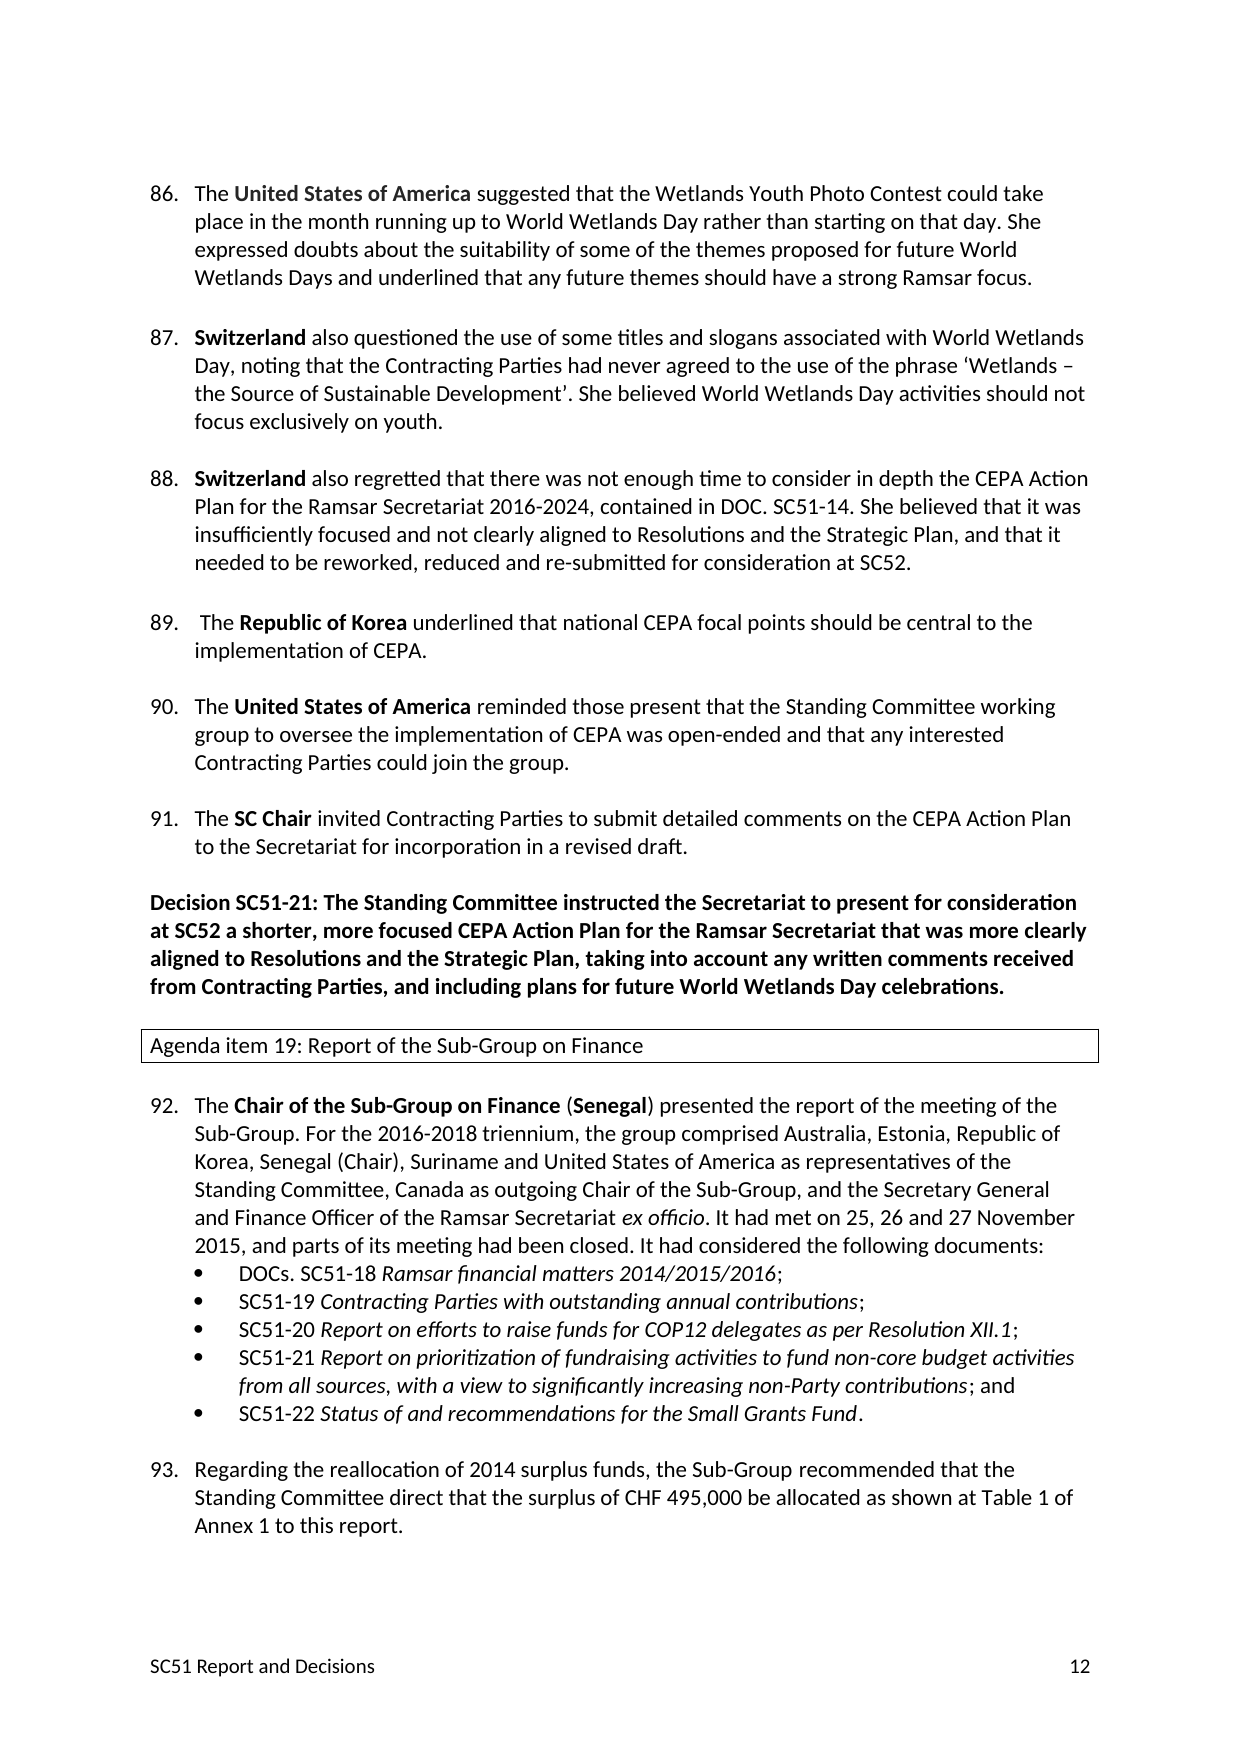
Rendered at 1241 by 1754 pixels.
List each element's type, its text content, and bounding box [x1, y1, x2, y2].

list Switzerland also questioned the use of some titles and slogans associated with World Wetlands Day, noting that the Contracting Parties had never agreed to the use of the phrase ‘Wetlands – the Source of Sustainable Development’. She believed World Wetlands Day activities should not focus exclusively on youth. [150, 323, 1090, 435]
list The SC Chair invited Contracting Parties to submit detailed comments on the CEPA Action Plan to the Secretariat for incorporation in a revised draft. [150, 804, 1090, 860]
list The United States of America suggested that the Wetlands Youth Photo Contest could take place in the month running up to World Wetlands Day rather than starting on that day. She expressed doubts about the suitability of some of the themes proposed for future World Wetlands Days and underlined that any future themes should have a strong Ramsar focus. [150, 179, 1090, 291]
list SC51-20 Report on efforts to raise funds for COP12 delegates as per Resolution XII.1; [194, 1315, 1090, 1343]
list SC51-21 Report on prioritization of fundraising activities to fund non-core budget activities from all sources, with a view to significantly increasing non-Party contributions; and [194, 1343, 1090, 1399]
list SC51-22 Status of and recommendations for the Small Grants Fund. [194, 1399, 1090, 1427]
list Regarding the reallocation of 2014 surplus funds, the Sub-Group recommended that the Standing Committee direct that the surplus of CHF 495,000 be allocated as shown at Table 1 of Annex 1 to this report. [150, 1455, 1090, 1539]
list The United States of America reminded those present that the Standing Committee working group to oversee the implementation of CEPA was open-ended and that any interested Contracting Parties could join the group. [150, 692, 1090, 776]
list The Republic of Korea underlined that national CEPA focal points should be central to the implementation of CEPA. [150, 608, 1090, 664]
text Agenda item 19: Report of the Sub-Group on Finance [142, 1030, 1098, 1062]
text Decision SC51-21: The Standing Committee instructed the Secretariat to present for consideration at SC52 a shorter, more focused CEPA Action Plan for the Ramsar Secretariat that was more clearly aligned to Resolutions and the Strategic Plan, taking into account any written comments received from Contracting Parties, and including plans for future World Wetlands Day celebrations. [150, 888, 1090, 1000]
list The Chair of the Sub-Group on Finance (Senegal) presented the report of the meeting of the Sub-Group. For the 2016-2018 triennium, the group comprised Australia, Estonia, Republic of Korea, Senegal (Chair), Suriname and United States of America as representatives of the Standing Committee, Canada as outgoing Chair of the Sub-Group, and the Secretary General and Finance Officer of the Ramsar Secretariat ex officio. It had met on 25, 26 and 27 November 2015, and parts of its meeting had been closed. It had considered the following documents: [150, 1091, 1090, 1259]
list SC51-19 Contracting Parties with outstanding annual contributions; [194, 1287, 1090, 1315]
list DOCs. SC51-18 Ramsar financial matters 2014/2015/2016; [194, 1259, 1090, 1287]
list Switzerland also regretted that there was not enough time to consider in depth the CEPA Action Plan for the Ramsar Secretariat 2016-2024, contained in DOC. SC51-14. She believed that it was insufficiently focused and not clearly aligned to Resolutions and the Strategic Plan, and that it needed to be reworked, reduced and re-submitted for consideration at SC52. [150, 464, 1090, 576]
